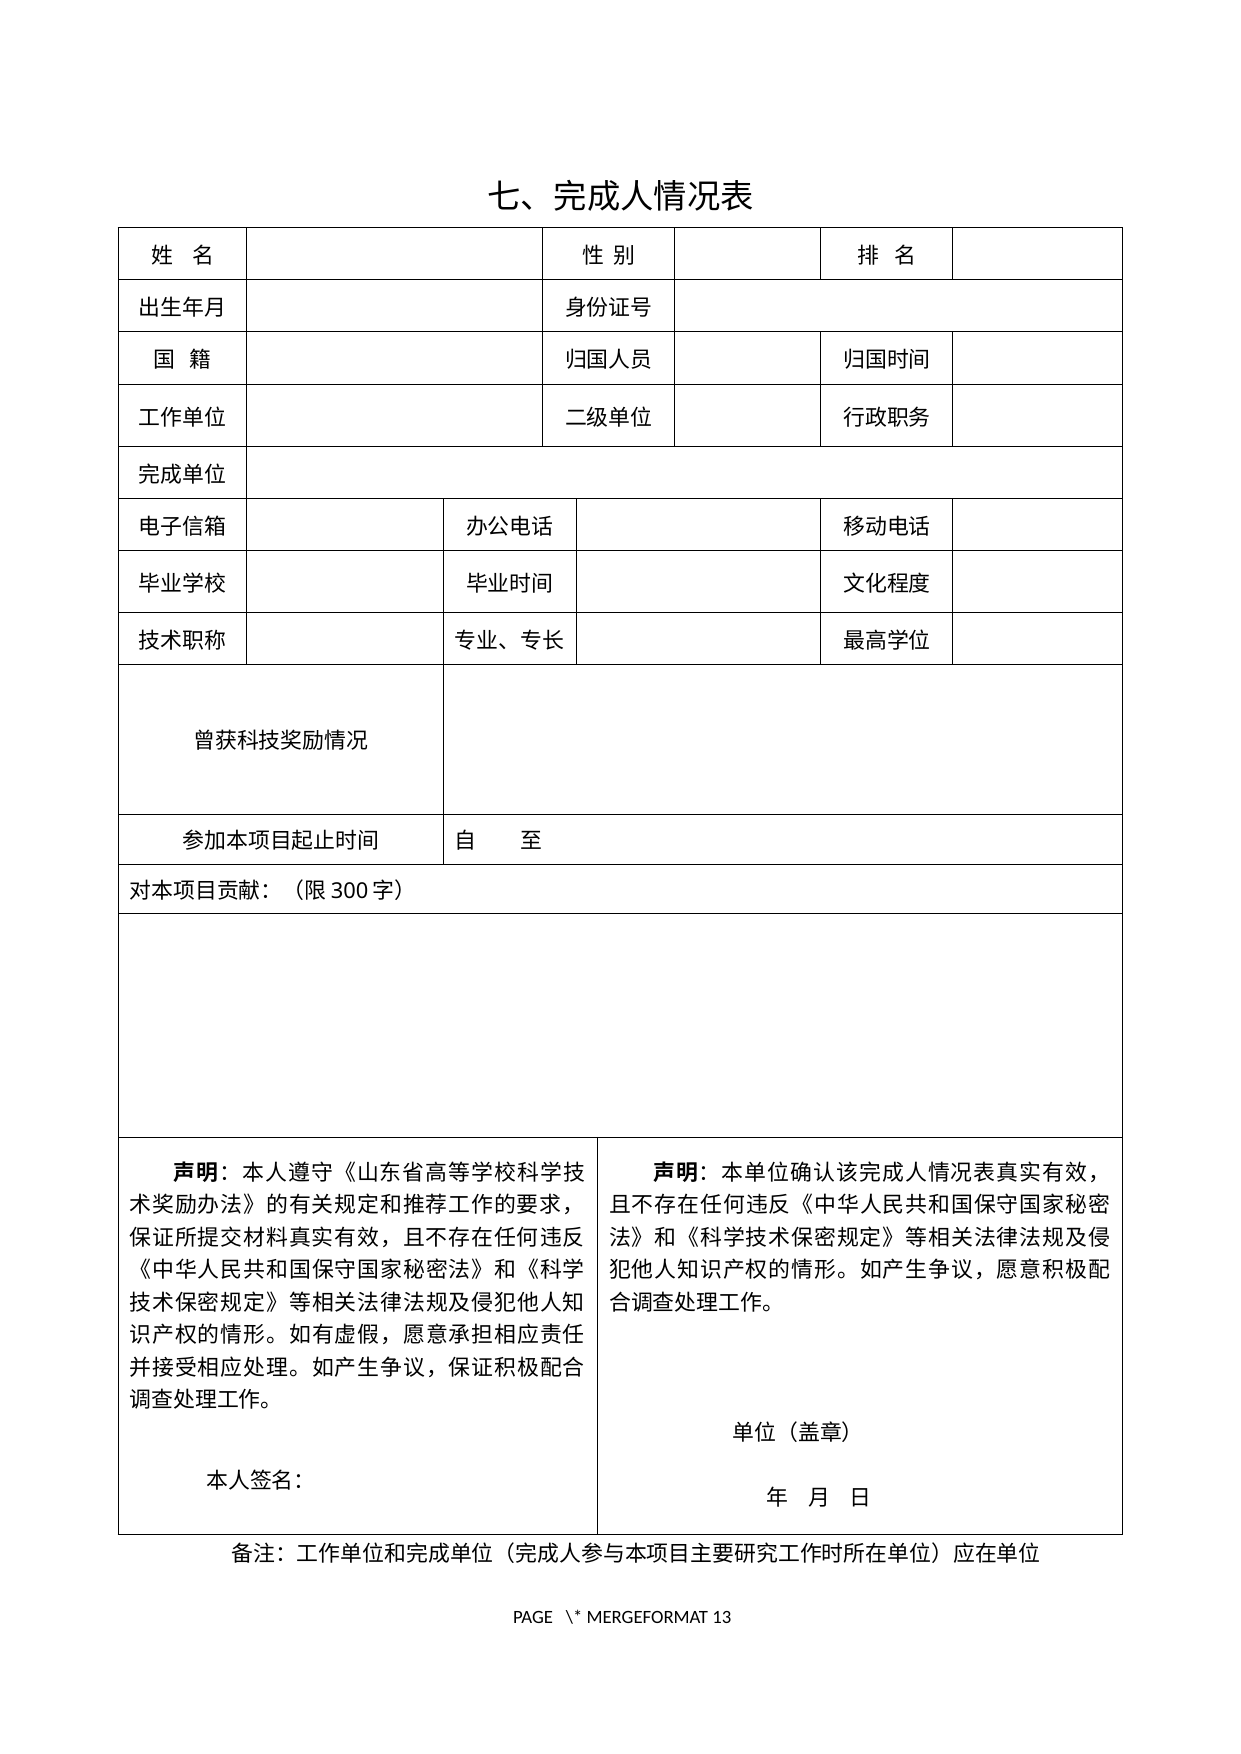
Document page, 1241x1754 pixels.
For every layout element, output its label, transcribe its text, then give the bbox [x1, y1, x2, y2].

table_cell 办公电话 [444, 499, 576, 550]
table_cell 完成单位 [119, 447, 246, 498]
table_cell [577, 613, 820, 664]
table_cell 归国时间 [821, 332, 952, 384]
table_cell 电子信箱 [119, 499, 246, 550]
table_header 排 名 [821, 228, 952, 279]
table_cell 声明：本单位确认该完成人情况表真实有效，且不存在任何违反《中华人民共和国保守国家秘密法》和《科学技术保密规定》等相关法律法规及侵犯他人知识产权的情形。如产生争议，愿意积极配合调查处理工作。 单位（盖章） 年 月 日 [598, 1138, 1122, 1534]
table_cell [577, 551, 820, 612]
table_cell [119, 914, 1122, 1137]
table_cell 自 至 [444, 815, 1122, 864]
table_cell [953, 499, 1122, 550]
table_cell 出生年月 [119, 280, 246, 331]
table_cell [444, 665, 1122, 814]
table_cell 移动电话 [821, 499, 952, 550]
table_cell 二级单位 [543, 385, 674, 446]
table_cell [953, 332, 1122, 384]
table_cell [247, 613, 443, 664]
table_cell [675, 280, 1122, 331]
table_cell 毕业时间 [444, 551, 576, 612]
table_cell [247, 499, 443, 550]
table_cell 归国人员 [543, 332, 674, 384]
table_cell [247, 280, 542, 331]
table_cell [247, 385, 542, 446]
table_cell 身份证号 [543, 280, 674, 331]
table_header 性 别 [543, 228, 674, 279]
table_cell 最高学位 [821, 613, 952, 664]
table_cell 工作单位 [119, 385, 246, 446]
table_cell 专业、专长 [444, 613, 576, 664]
table_header [247, 228, 542, 279]
table_header [675, 228, 820, 279]
table_cell [577, 499, 820, 550]
table_cell 技术职称 [119, 613, 246, 664]
table_cell [953, 551, 1122, 612]
table_cell 对本项目贡献：（限300字） [119, 865, 1122, 912]
table_cell 国 籍 [119, 332, 246, 384]
table_header 姓 名 [119, 228, 246, 279]
table_cell 文化程度 [821, 551, 952, 612]
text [187, 1535, 1053, 1568]
table_cell 参加本项目起止时间 [119, 815, 443, 864]
table_cell 行政职务 [821, 385, 952, 446]
table_cell [675, 385, 820, 446]
table_cell [953, 613, 1122, 664]
table_cell [247, 332, 542, 384]
table_header [953, 228, 1122, 279]
table_cell 声明：本人遵守《山东省高等学校科学技术奖励办法》的有关规定和推荐工作的要求，保证所提交材料真实有效，且不存在任何违反《中华人民共和国保守国家秘密法》和《科学技术保密规定》等相关法律法规及侵犯他人知识产权的情形。如有虚假，愿意承担相应责任并接受相应处理。如产生争议，保证积极配合调查处理工作。 本人签名： 年 月 日 [119, 1138, 597, 1534]
table_cell [675, 332, 820, 384]
text 七、完成人情况表 [187, 162, 1053, 227]
table_cell [247, 447, 1122, 498]
table_cell 毕业学校 [119, 551, 246, 612]
table_cell [953, 385, 1122, 446]
table_cell [247, 551, 443, 612]
table_cell 曾获科技奖励情况 [119, 665, 443, 814]
